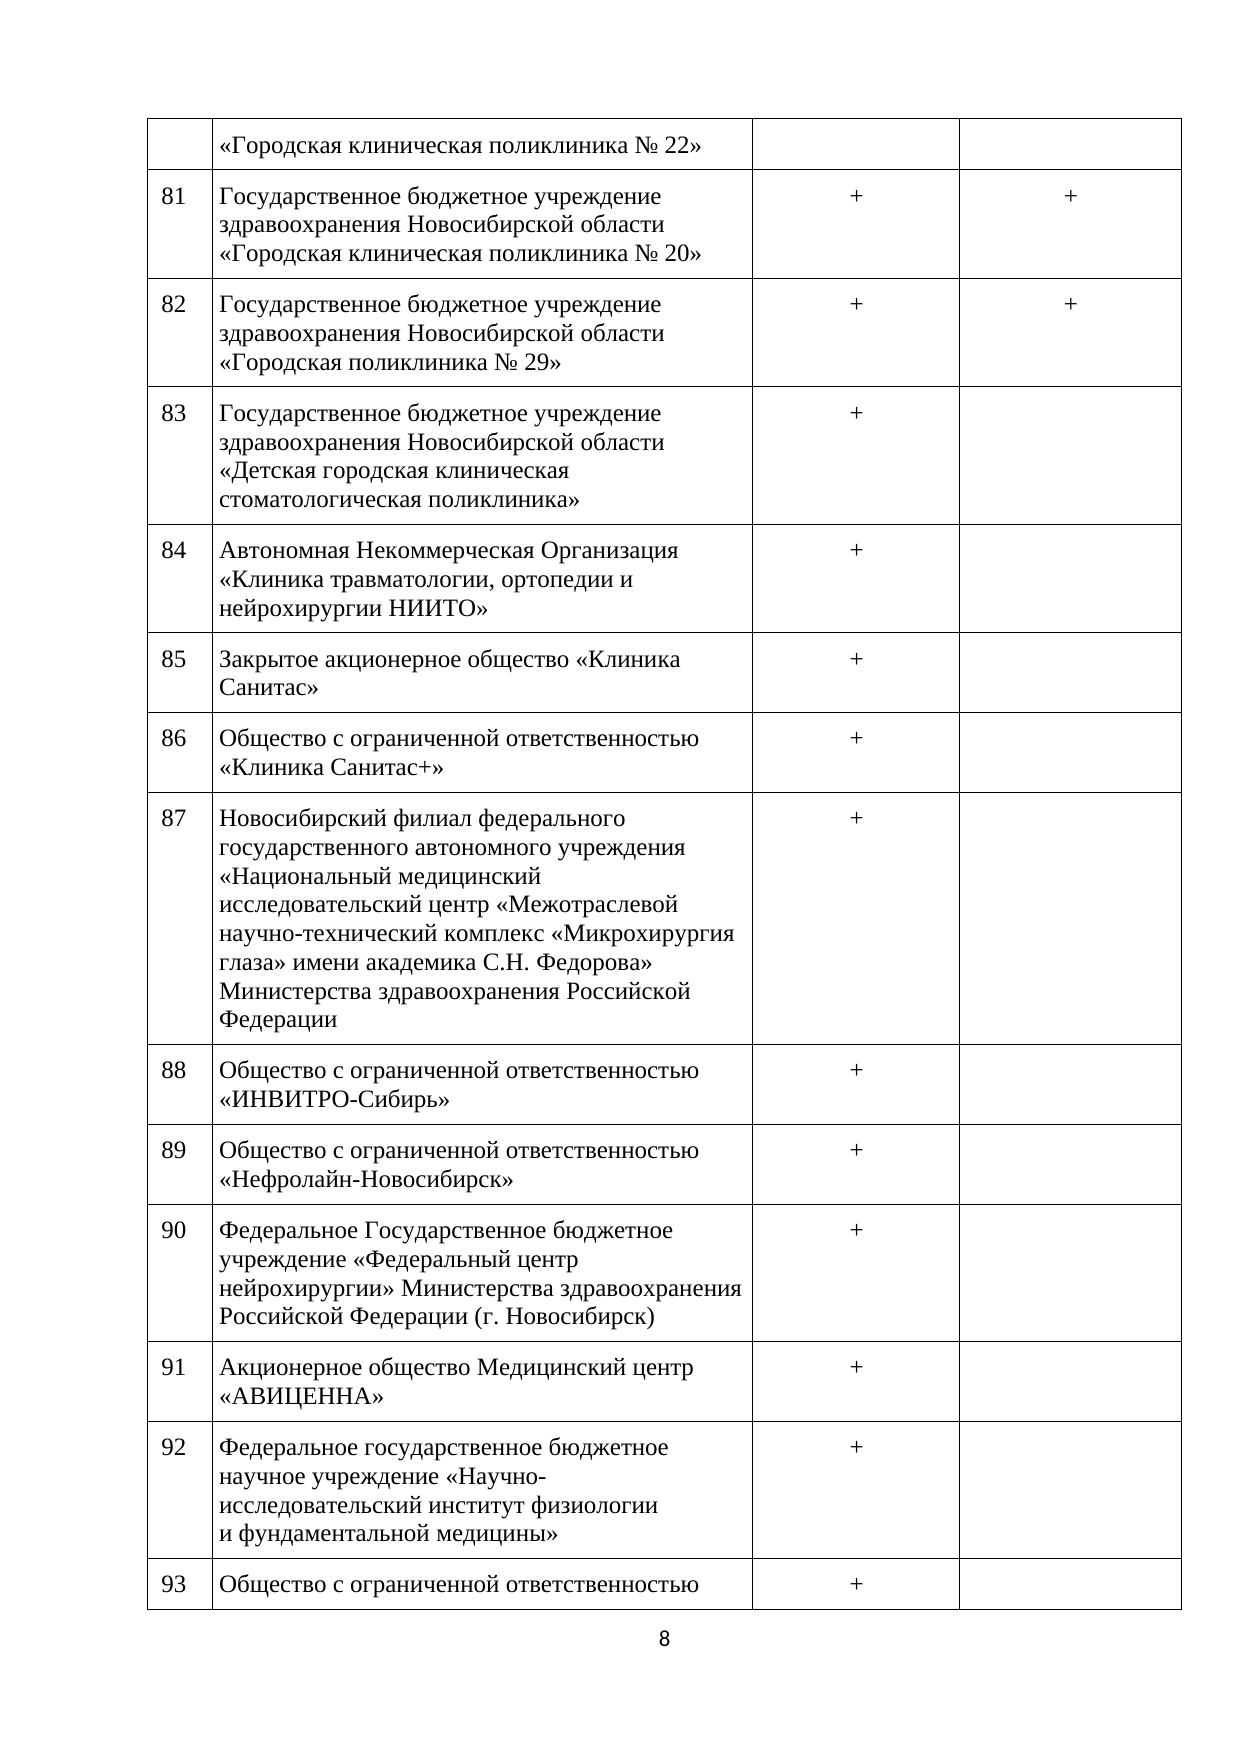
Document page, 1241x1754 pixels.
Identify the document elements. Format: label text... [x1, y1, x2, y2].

table_cell [148, 713, 212, 792]
table_cell + [960, 119, 1181, 169]
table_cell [213, 119, 752, 169]
table_cell [148, 525, 212, 632]
table_cell Общество с ограниченной ответственностью «ИНВИТРО-Сибирь» [213, 1045, 752, 1124]
table_cell + [753, 387, 959, 523]
table_cell Государственное бюджетное учреждение здравоохранения Новосибирской области «Городская поликлиника № 29» [213, 279, 752, 386]
table_cell [960, 525, 1181, 632]
table_cell Новосибирский филиал федерального государственного автономного учреждения «Национальный медицинский исследовательский центр «Межотраслевой научно-технический комплекс «Микрохирургия глаза» имени академика С.Н. Федорова» Министерства здравоохранения Российской Федерации [213, 793, 752, 1044]
table_cell [148, 1205, 212, 1341]
table_cell [148, 1422, 212, 1558]
table_cell [960, 1559, 1181, 1609]
table_cell [960, 1422, 1181, 1558]
table_cell + [753, 1559, 959, 1609]
table_cell + [753, 1342, 959, 1421]
table_cell + [753, 170, 959, 278]
table_cell Общество с ограниченной ответственностью «Нефролайн-Новосибирск» [213, 1125, 752, 1203]
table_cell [213, 1559, 752, 1609]
table_cell + [753, 793, 959, 1044]
table_cell [148, 170, 212, 278]
table_cell + [753, 525, 959, 632]
table_cell [960, 1342, 1181, 1421]
table_cell Акционерное общество Медицинский центр «АВИЦЕННА» [213, 1342, 752, 1421]
table_cell [148, 279, 212, 386]
table_cell Федеральное государственное бюджетное научное учреждение «Научно-исследовательский институт физиологии и фундаментальной медицины» [213, 1422, 752, 1558]
table_cell + [753, 633, 959, 712]
table_cell + [753, 713, 959, 792]
table_cell [148, 119, 212, 169]
table_cell + [753, 119, 959, 169]
table_cell [148, 387, 212, 523]
table_cell + [960, 170, 1181, 278]
table_cell [148, 1559, 212, 1609]
table_cell + [753, 1045, 959, 1124]
table_cell Общество с ограниченной ответственностью «Клиника Санитас+» [213, 713, 752, 792]
table_cell [960, 633, 1181, 712]
table_cell [148, 1342, 212, 1421]
table_cell [960, 387, 1181, 523]
table_cell [960, 1045, 1181, 1124]
table_cell Государственное бюджетное учреждение здравоохранения Новосибирской области «Городская клиническая поликлиника № 20» [213, 170, 752, 278]
table_cell + [960, 279, 1181, 386]
table_cell [148, 1125, 212, 1203]
table_cell Государственное бюджетное учреждение здравоохранения Новосибирской области «Детская городская клиническая стоматологическая поликлиника» [213, 387, 752, 523]
table_cell [960, 1125, 1181, 1203]
table_cell + [753, 1205, 959, 1341]
table_cell [148, 1045, 212, 1124]
table_cell + [753, 1422, 959, 1558]
table_cell [148, 633, 212, 712]
table_cell [148, 793, 212, 1044]
table_cell Федеральное Государственное бюджетное учреждение «Федеральный центр нейрохирургии» Министерства здравоохранения Российской Федерации (г. Новосибирск) [213, 1205, 752, 1341]
table_cell Закрытое акционерное общество «Клиника Санитас» [213, 633, 752, 712]
table_cell [960, 793, 1181, 1044]
table_cell Автономная Некоммерческая Организация «Клиника травматологии, ортопедии и нейрохирургии НИИТО» [213, 525, 752, 632]
table_cell [960, 713, 1181, 792]
table_cell + [753, 1125, 959, 1203]
table_cell [960, 1205, 1181, 1341]
table_cell + [753, 279, 959, 386]
